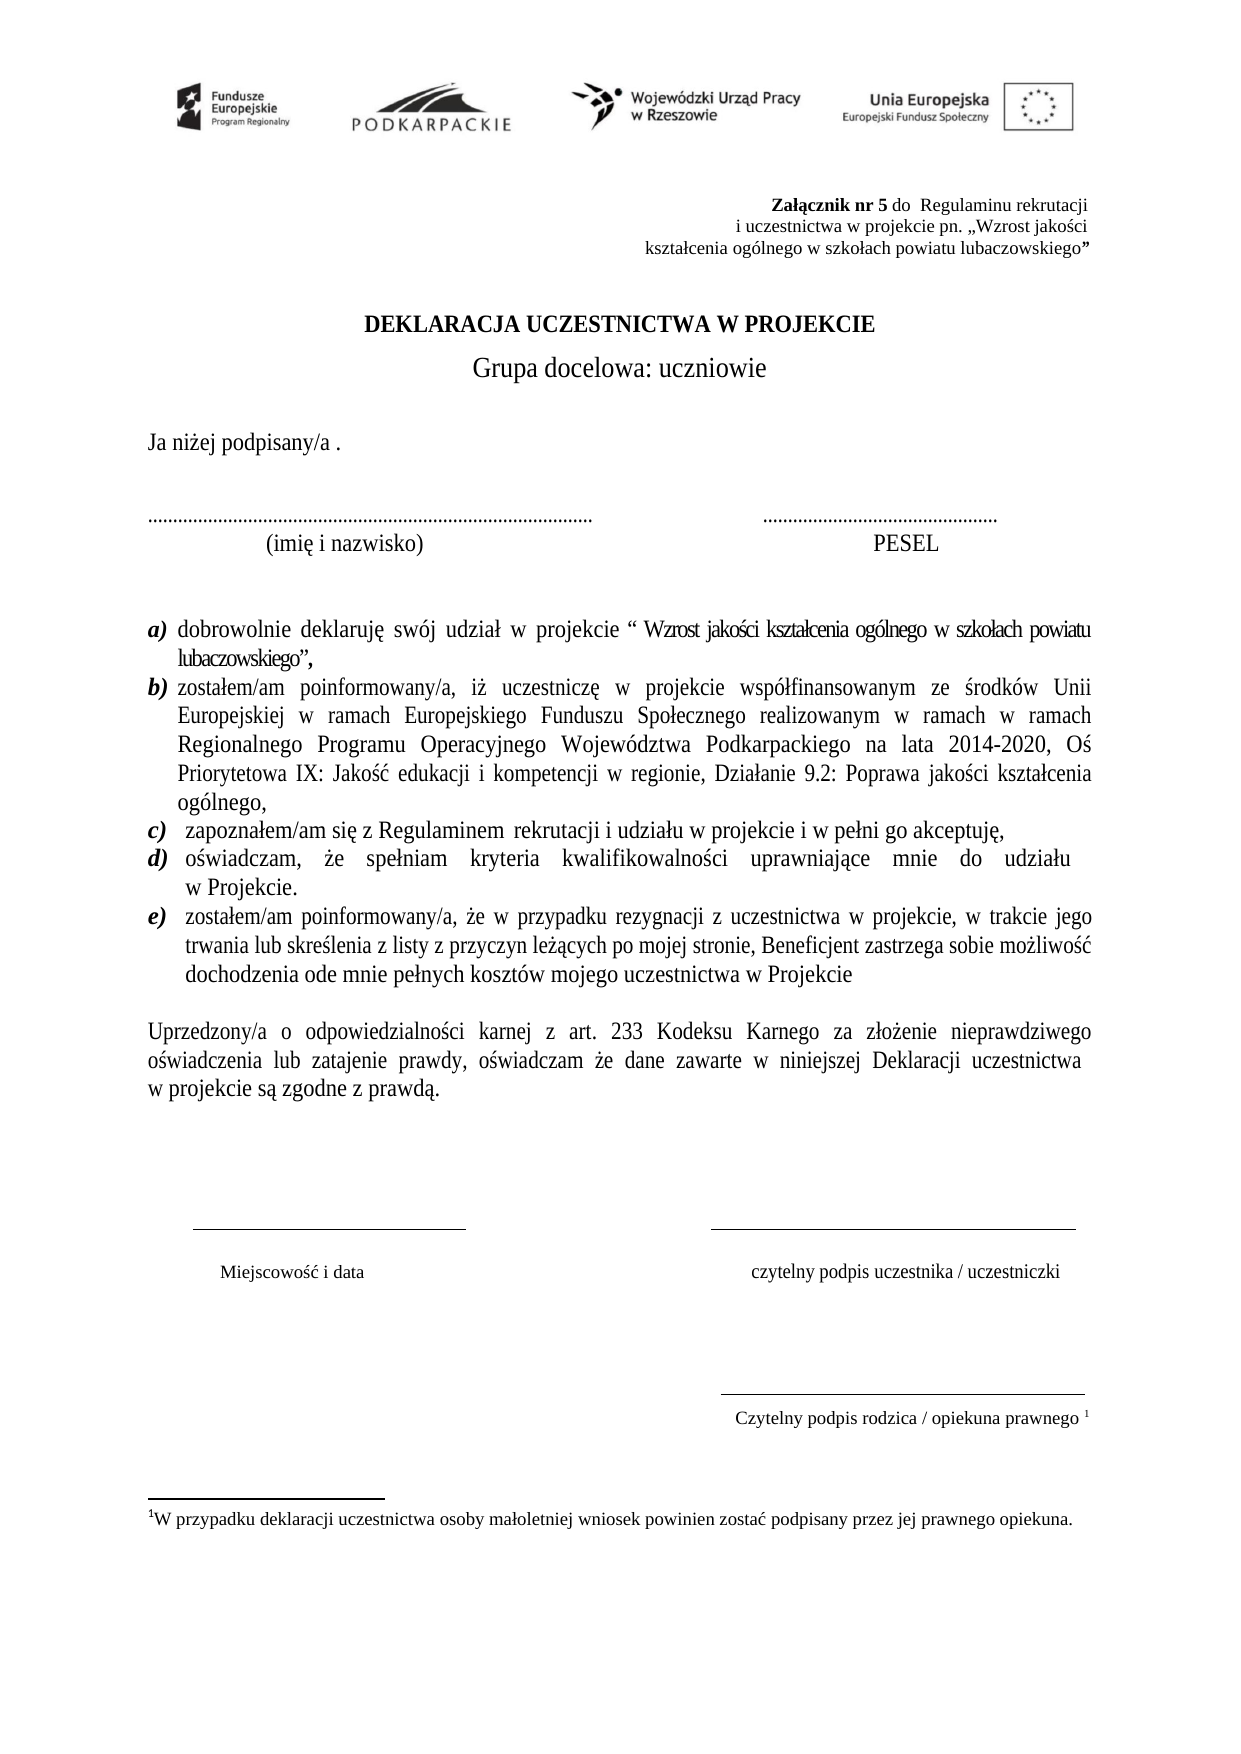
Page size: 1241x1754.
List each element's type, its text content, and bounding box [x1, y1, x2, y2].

list Czytelny podpis rodzica / opiekuna prawnego [591, 1407, 1093, 1429]
text Grupa docelowa: uczniowie [212, 350, 1027, 384]
list zostałem/am poinformowany/a, iż uczestniczę w projekcie współfinansowanym ze środków Unii Europejskiej w ramach Europejskiego Funduszu Społecznego realizowanym w ramach w ramach Regionalnego Programu Operacyjnego Województwa Podkarpackiego na lata 2014-2020, Oś Priorytetowa IX: Jakość edukacji i kompetencji w regionie, Działanie 9.2: Poprawa jakości kształcenia ogólnego, [148, 672, 1093, 816]
list zostałem/am poinformowany/a, że w przypadku rezygnacji z uczestnictwa w projekcie, w trakcie jego trwania lub skreślenia z listy z przyczyn leżących po mojej stronie, Beneficjent zastrzega sobie możliwość dochodzenia ode mnie pełnych kosztów mojego uczestnictwa w Projekcie [148, 901, 1093, 987]
picture [147, 69, 1093, 148]
text Miejscowość i data czytelny podpis uczestnika / uczestniczki [148, 1259, 1093, 1283]
list oświadczam, że spełniam kryteria kwalifikowalności uprawniające mnie do udziału w Projekcie. [148, 844, 1093, 901]
list dobrowolnie deklaruję swój udział w projekcie “ Wzrost jakości kształcenia ogólnego w szkołach powiatu lubaczowskiego”, [148, 614, 1093, 672]
list zapoznałem/am się z Regulaminem rekrutacji i udziału w projekcie i w pełni go akceptuję, [148, 816, 1093, 844]
text Uprzedzony/a o odpowiedzialności karnej z art. 233 Kodeksu Karnego za złożenie nieprawdziwego oświadczenia lub zatajenie prawdy, oświadczam że dane zawarte w niniejszej Deklaracji uczestnictwa w projekcie są zgodne z prawdą. [148, 1016, 1093, 1102]
text DEKLARACJA UCZESTNICTWA W PROJEKCIE [148, 309, 1093, 338]
text Ja niżej podpisany/a . [148, 427, 1093, 456]
text Załącznik nr 5 do Regulaminu rekrutacji i uczestnictwa w projekcie pn. „Wzrost jakości kształcenia ogólnego w szkołach powiatu lubaczowskiego” [148, 194, 1093, 258]
text ......................................................................................... ............................................... [148, 500, 1093, 528]
text (imię i nazwisko) PESEL [148, 528, 1093, 557]
